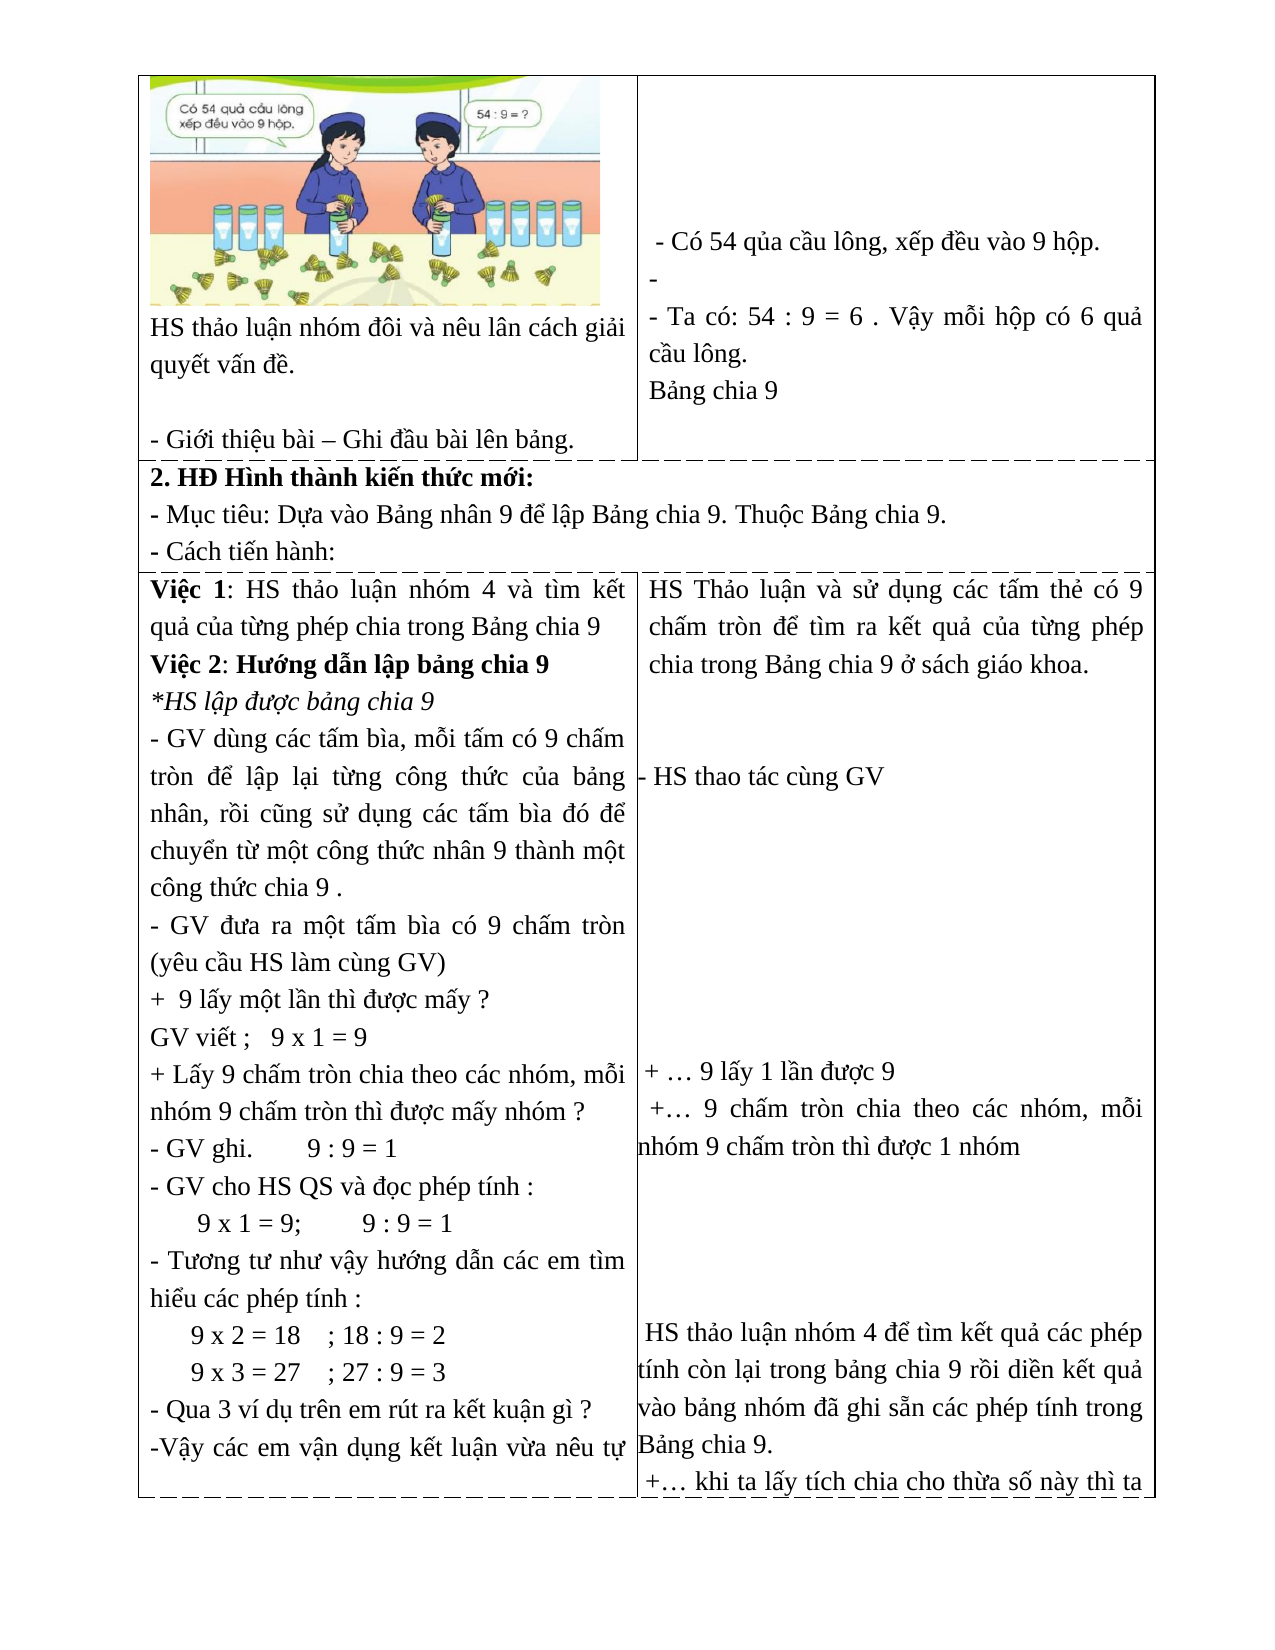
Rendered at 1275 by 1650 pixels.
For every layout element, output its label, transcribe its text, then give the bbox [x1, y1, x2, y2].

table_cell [139, 572, 637, 1497]
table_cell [139, 76, 637, 460]
picture [150, 76, 600, 306]
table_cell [638, 572, 1154, 1497]
table_cell 2. HĐ Hình thành kiến thức mới: - Mục tiêu: Dựa vào Bảng nhân 9 để lập Bảng chia 9. Thuộc Bảng chia 9. - Cách tiến hành: [139, 460, 1154, 572]
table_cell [638, 76, 1154, 460]
